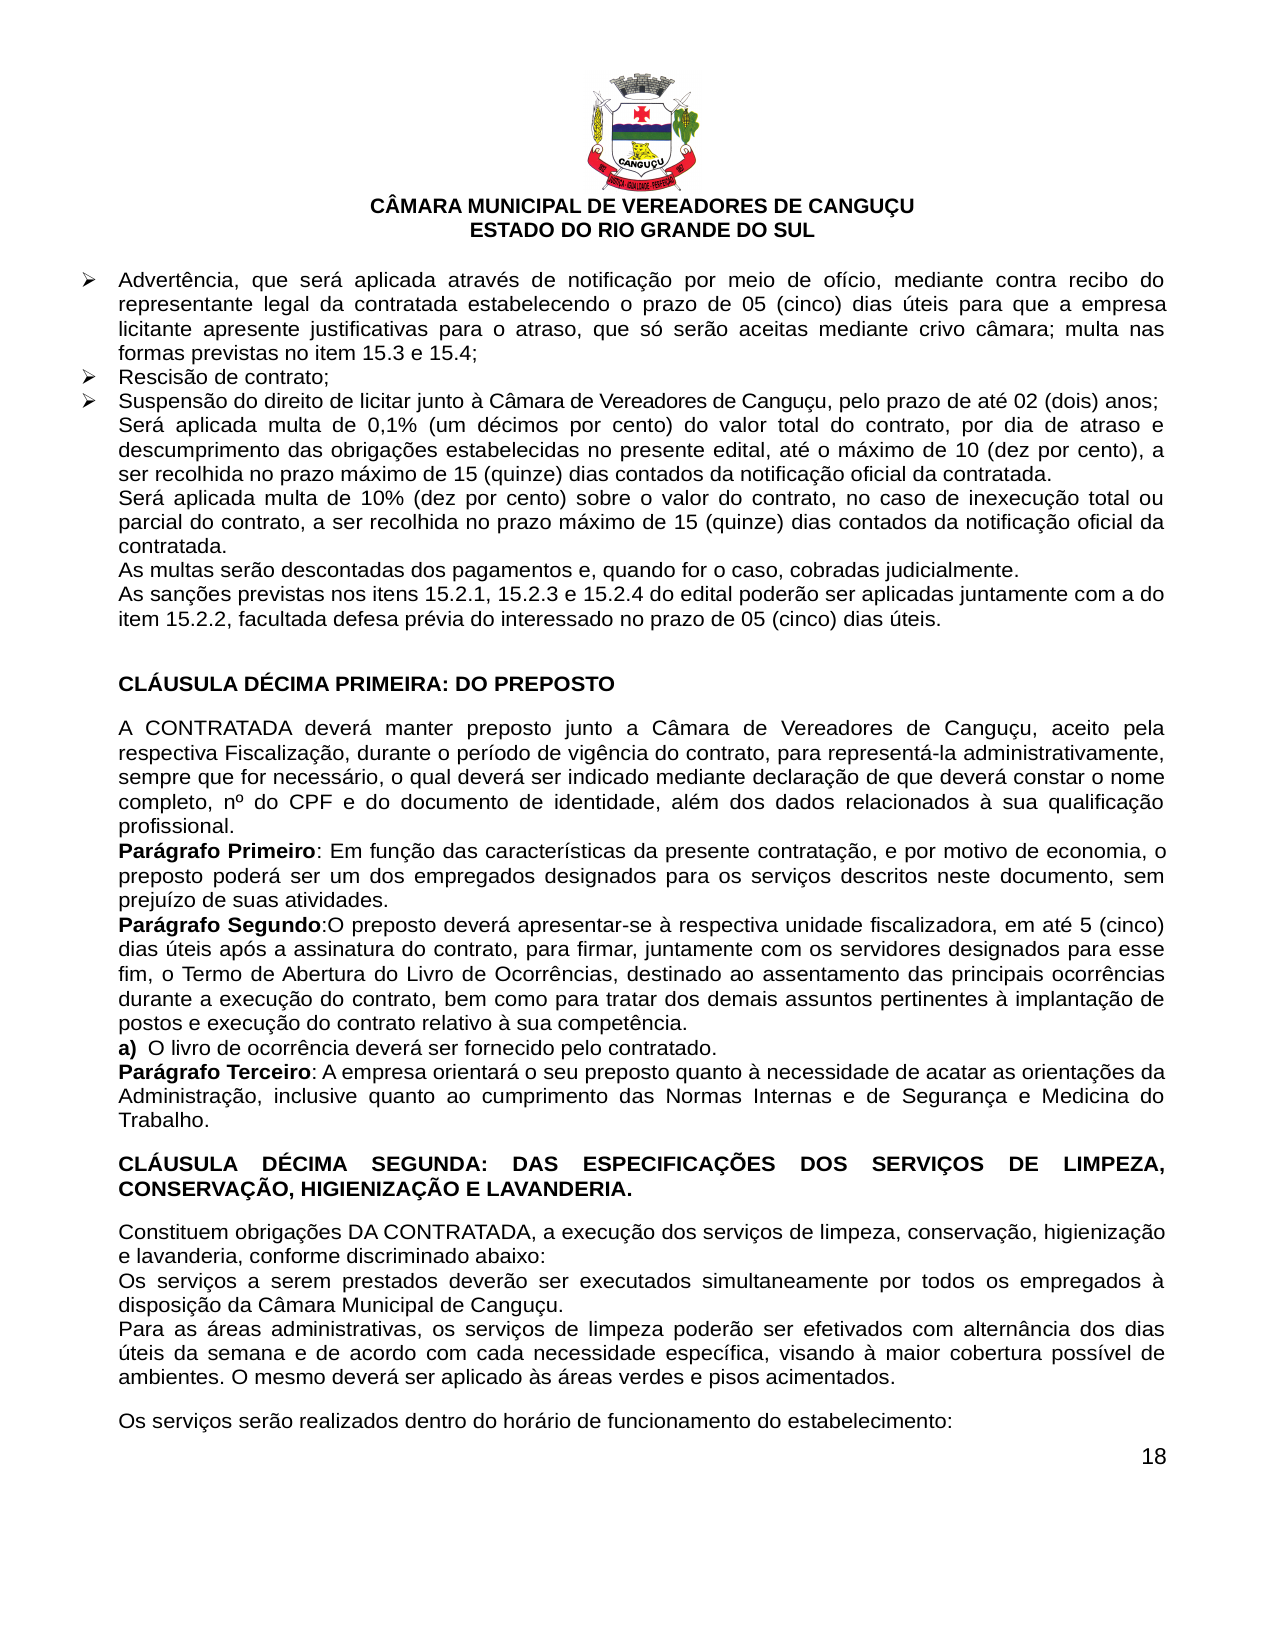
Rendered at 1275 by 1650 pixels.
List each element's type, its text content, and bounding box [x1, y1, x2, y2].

text Os serviços serão realizados dentro do horário de funcionamento do estabelecimento: [118, 1409, 1167, 1433]
list Advertência, que será aplicada através de notificação por meio de ofício, mediante contra recibo do representante legal da contratada estabelecendo o prazo de 05 (cinco) dias úteis para que a empresa licitante apresente justificativas para o atraso, que só serão aceitas mediante crivo câmara; multa nas formas previstas no item 15.3 e 15.4; [81, 268, 1167, 364]
text Será aplicada multa de 10% (dez por cento) sobre o valor do contrato, no caso de inexecução total ou parcial do contrato, a ser recolhida no prazo máximo de 15 (quinze) dias contados da notificação oficial da contratada. [118, 486, 1167, 558]
list Suspensão do direito de licitar junto à Câmara de Vereadores de Canguçu, pelo prazo de até 02 (dois) anos; [81, 389, 1167, 413]
text A CONTRATADA deverá manter preposto junto a Câmara de Vereadores de Canguçu, aceito pela respectiva Fiscalização, durante o período de vigência do contrato, para representá-la administrativamente, sempre que for necessário, o qual deverá ser indicado mediante declaração de que deverá constar o nome completo, nº do CPF e do documento de identidade, além dos dados relacionados à sua qualificação profissional. [118, 716, 1167, 838]
text Para as áreas administrativas, os serviços de limpeza poderão ser efetivados com alternância dos dias úteis da semana e de acordo com cada necessidade específica, visando à maior cobertura possível de ambientes. O mesmo deverá ser aplicado às áreas verdes e pisos acimentados. [118, 1317, 1167, 1389]
text As multas serão descontadas dos pagamentos e, quando for o caso, cobradas judicialmente. [118, 558, 1167, 582]
text Os serviços a serem prestados deverão ser executados simultaneamente por todos os empregados à disposição da Câmara Municipal de Canguçu. [118, 1268, 1167, 1317]
text As sanções previstas nos itens 15.2.1, 15.2.3 e 15.2.4 do edital poderão ser aplicadas juntamente com a do item 15.2.2, facultada defesa prévia do interessado no prazo de 05 (cinco) dias úteis. [118, 582, 1167, 630]
list O livro de ocorrência deverá ser fornecido pelo contratado. [118, 1036, 1167, 1059]
picture [583, 70, 702, 194]
text Parágrafo Segundo:O preposto deverá apresentar-se à respectiva unidade fiscalizadora, em até 5 (cinco) dias úteis após a assinatura do contrato, para firmar, juntamente com os servidores designados para esse fim, o Termo de Abertura do Livro de Ocorrências, destinado ao assentamento das principais ocorrências durante a execução do contrato, bem como para tratar dos demais assuntos pertinentes à implantação de postos e execução do contrato relativo à sua competência. [118, 913, 1167, 1035]
text Constituem obrigações DA CONTRATADA, a execução dos serviços de limpeza, conservação, higienização e lavanderia, conforme discriminado abaixo: [118, 1220, 1167, 1268]
text Será aplicada multa de 0,1% (um décimos por cento) do valor total do contrato, por dia de atraso e descumprimento das obrigações estabelecidas no presente edital, até o máximo de 10 (dez por cento), a ser recolhida no prazo máximo de 15 (quinze) dias contados da notificação oficial da contratada. [118, 413, 1167, 486]
list Rescisão de contrato; [81, 365, 1167, 389]
subtitle CLÁUSULA DÉCIMA PRIMEIRA: DO PREPOSTO [118, 671, 1167, 695]
text Parágrafo Primeiro: Em função das características da presente contratação, e por motivo de economia, o preposto poderá ser um dos empregados designados para os serviços descritos neste documento, sem prejuízo de suas atividades. [118, 839, 1167, 912]
subtitle CLÁUSULA DÉCIMA SEGUNDA: DAS ESPECIFICAÇÕES DOS SERVIÇOS DE LIMPEZA, CONSERVAÇÃO, HIGIENIZAÇÃO E LAVANDERIA. [118, 1152, 1167, 1200]
text Parágrafo Terceiro: A empresa orientará o seu preposto quanto à necessidade de acatar as orientações da Administração, inclusive quanto ao cumprimento das Normas Internas e de Segurança e Medicina do Trabalho. [118, 1059, 1167, 1132]
